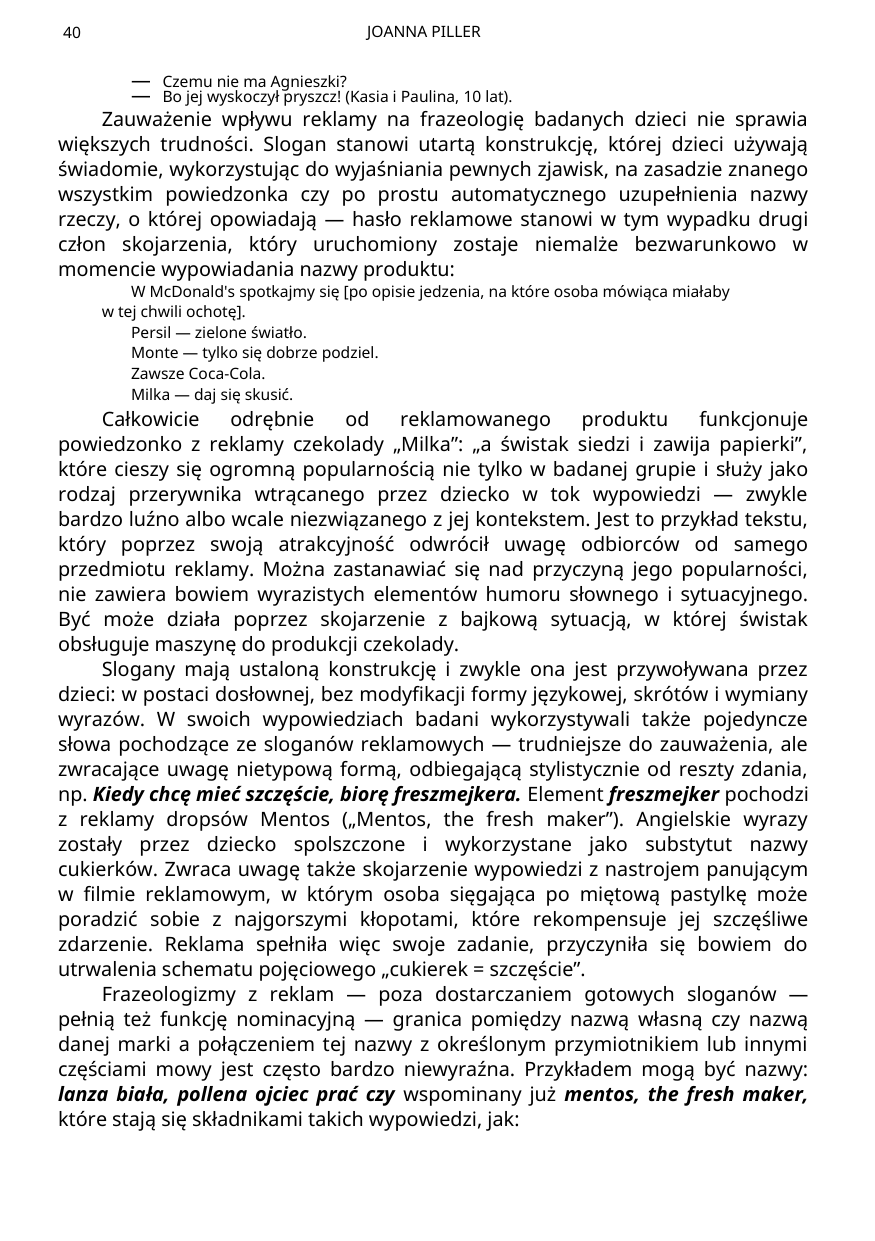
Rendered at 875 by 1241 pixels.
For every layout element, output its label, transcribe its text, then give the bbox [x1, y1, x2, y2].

text Frazeologizmy z reklam — poza dostarczaniem gotowych sloganów — pełnią też funkcję nominacyjną — granica pomiędzy nazwą własną czy nazwą danej marki a połączeniem tej nazwy z określonym przymiotnikiem lub innymi częściami mowy jest często bardzo niewyraźna. Przykładem mogą być nazwy: lanza biała, pollena ojciec prać czy wspominany już mentos, the fresh maker, które stają się składnikami takich wypowiedzi, jak: [58, 982, 809, 1132]
text w tej chwili ochotę]. [58, 301, 809, 322]
list Bo jej wyskoczył pryszcz! (Kasia i Paulina, 10 lat). [131, 90, 809, 106]
text Persil — zielone światło. [131, 322, 809, 342]
text Monte — tylko się dobrze podziel. [131, 342, 809, 363]
text JOANNA PILLER [367, 25, 481, 40]
text Slogany mają ustaloną konstrukcję i zwykle ona jest przywoływana przez dzieci: w postaci dosłownej, bez modyfikacji formy językowej, skrótów i wymiany wyrazów. W swoich wypowiedziach badani wykorzystywali także pojedyncze słowa pochodzące ze sloganów reklamowych — trudniejsze do zauważenia, ale zwracające uwagę nietypową formą, odbiegającą stylistycznie od reszty zdania, np. Kiedy chcę mieć szczęście, biorę freszmejkera. Element freszmejker pochodzi z reklamy dropsów Mentos („Mentos, the fresh maker”). Angielskie wyrazy zostały przez dziecko spolszczone i wykorzystane jako substytut nazwy cukierków. Zwraca uwagę także skojarzenie wypowiedzi z nastrojem panującym w filmie reklamowym, w którym osoba sięgająca po miętową pastylkę może poradzić sobie z najgorszymi kłopotami, które rekompensuje jej szczęśliwe zdarzenie. Reklama spełniła więc swoje zadanie, przyczyniła się bowiem do utrwalenia schematu pojęciowego „cukierek = szczęście”. [58, 657, 809, 982]
text Całkowicie odrębnie od reklamowanego produktu funkcjonuje powiedzonko z reklamy czekolady „Milka”: „a świstak siedzi i zawija papierki”, które cieszy się ogromną popularnością nie tylko w badanej grupie i służy jako rodzaj przerywnika wtrącanego przez dziecko w tok wypowiedzi — zwykle bardzo luźno albo wcale niezwiązanego z jej kontekstem. Jest to przykład tekstu, który poprzez swoją atrakcyjność odwrócił uwagę odbiorców od samego przedmiotu reklamy. Można zastanawiać się nad przyczyną jego popularności, nie zawiera bowiem wyrazistych elementów humoru słownego i sytuacyjnego. Być może działa poprzez skojarzenie z bajkową sytuacją, w której świstak obsługuje maszynę do produkcji czekolady. [58, 407, 809, 657]
text W McDonald's spotkajmy się [po opisie jedzenia, na które osoba mówiąca miałaby [131, 281, 809, 301]
text Zauważenie wpływu reklamy na frazeologię badanych dzieci nie sprawia większych trudności. Slogan stanowi utartą konstrukcję, której dzieci używają świadomie, wykorzystując do wyjaśniania pewnych zjawisk, na zasadzie znanego wszystkim powiedzonka czy po prostu automatycznego uzupełnienia nazwy rzeczy, o której opowiadają — hasło reklamowe stanowi w tym wypadku drugi człon skojarzenia, który uruchomiony zostaje niemalże bezwarunkowo w momencie wypowiadania nazwy produktu: [58, 106, 809, 281]
text Milka — daj się skusić. [131, 383, 809, 404]
list Czemu nie ma Agnieszki? [131, 75, 809, 90]
text 40 [63, 26, 81, 42]
text Zawsze Coca-Cola. [131, 363, 809, 383]
